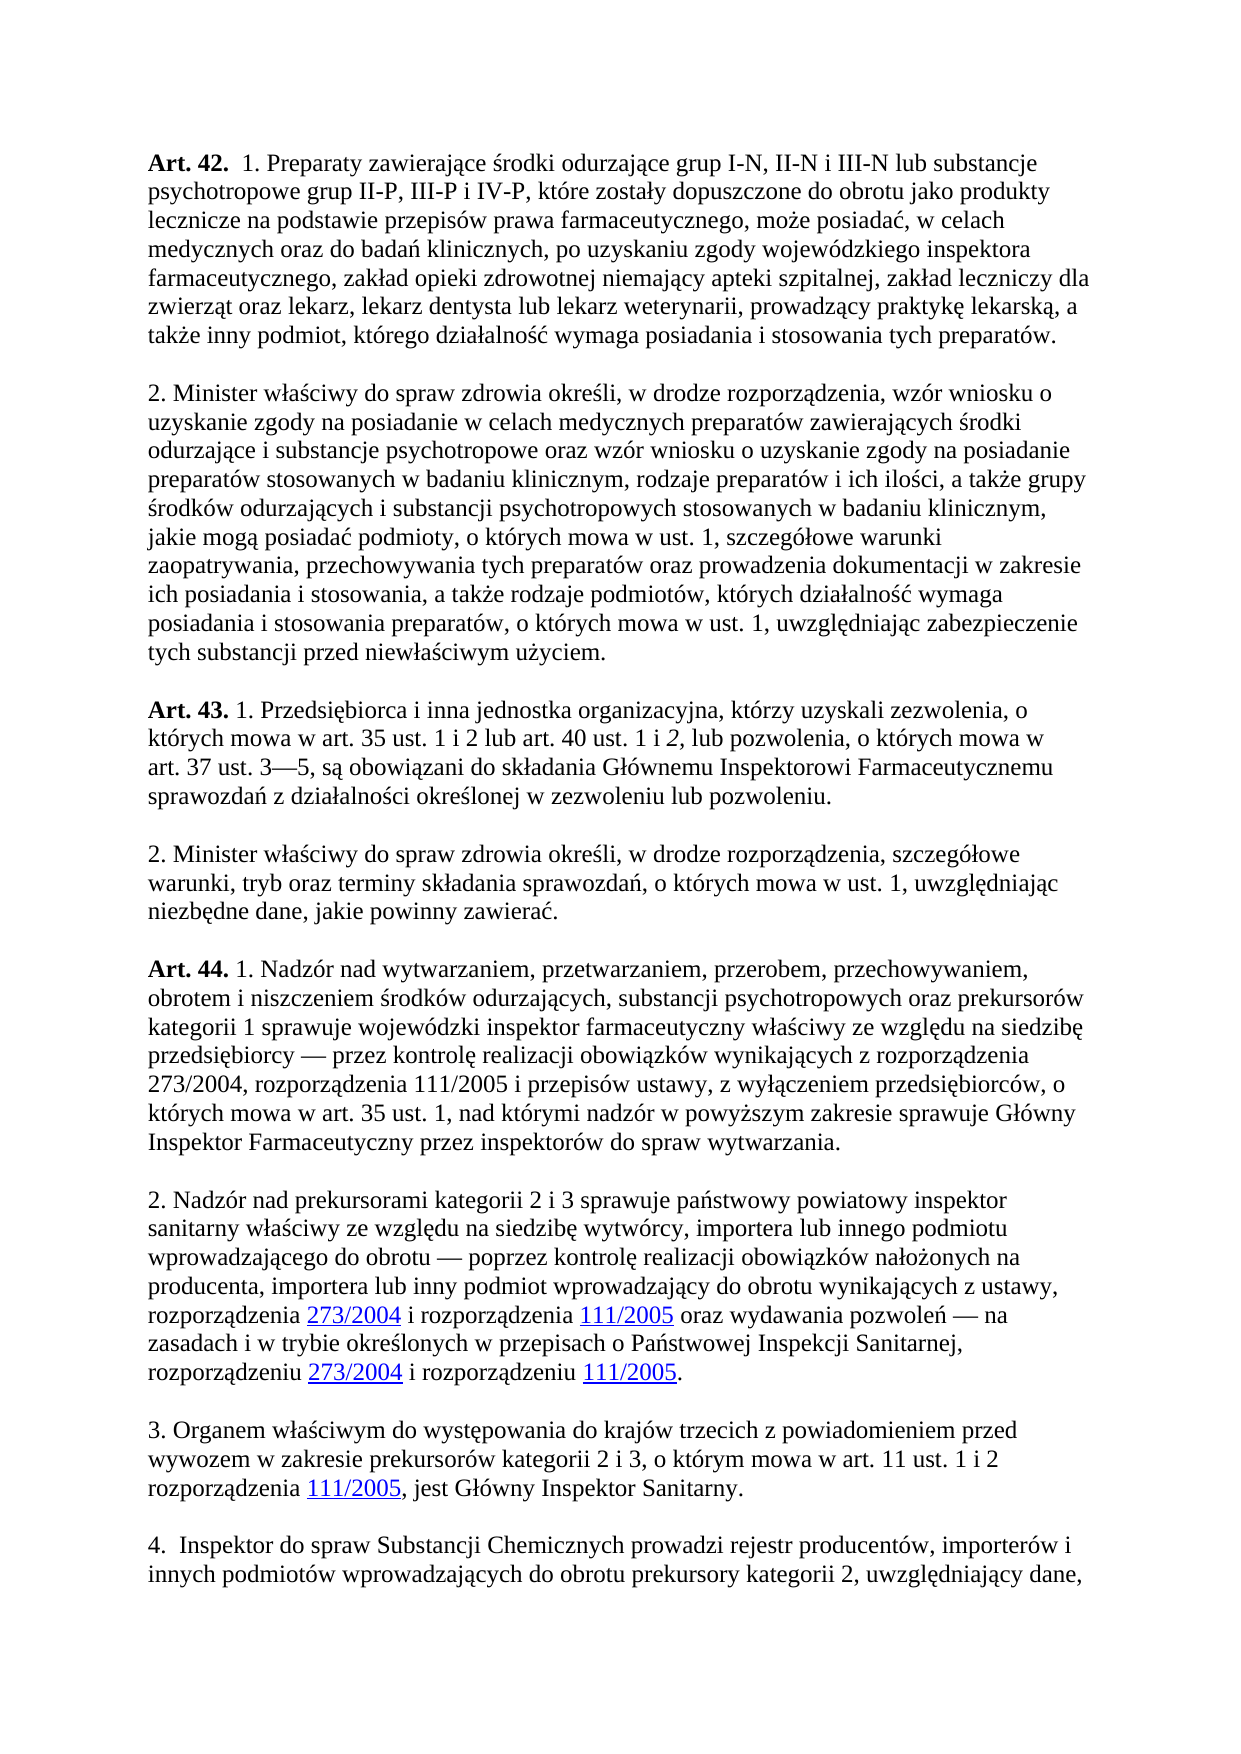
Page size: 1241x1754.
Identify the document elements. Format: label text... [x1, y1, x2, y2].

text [148, 1531, 1093, 1588]
text Art. 44. 1. Nadzór nad wytwarzaniem, przetwarzaniem, przerobem, przechowywaniem, obrotem i niszczeniem środków odurzających, substancji psychotropowych oraz prekursorów kategorii 1 sprawuje wojewódzki inspektor farmaceutyczny właściwy ze względu na siedzibę przedsiębiorcy — przez kontrolę realizacji obowiązków wynikających z rozporządzenia 273/2004, rozporządzenia 111/2005 i przepisów ustawy, z wyłączeniem przedsiębiorców, o których mowa w art. 35 ust. 1, nad którymi nadzór w powyższym zakresie sprawuje Główny Inspektor Farmaceutyczny przez inspektorów do spraw wytwarzania. [148, 954, 1093, 1156]
text 2. Minister właściwy do spraw zdrowia określi, w drodze rozporządzenia, szczegółowe warunki, tryb oraz terminy składania sprawozdań, o których mowa w ust. 1, uwzględniając niezbędne dane, jakie powinny zawierać. [148, 839, 1093, 925]
text 2. Nadzór nad prekursorami kategorii 2 i 3 sprawuje państwowy powiatowy inspektor sanitarny właściwy ze względu na siedzibę wytwórcy, importera lub innego podmiotu wprowadzającego do obrotu — poprzez kontrolę realizacji obowiązków nałożonych na producenta, importera lub inny podmiot wprowadzający do obrotu wynikających z ustawy, rozporządzenia 273/2004 i rozporządzenia 111/2005 oraz wydawania pozwoleń — na zasadach i w trybie określonych w przepisach o Państwowej Inspekcji Sanitarnej, rozporządzeniu 273/2004 i rozporządzeniu 111/2005. [148, 1185, 1093, 1386]
text 2. Minister właściwy do spraw zdrowia określi, w drodze rozporządzenia, wzór wniosku o uzyskanie zgody na posiadanie w celach medycznych preparatów zawierających środki odurzające i substancje psychotropowe oraz wzór wniosku o uzyskanie zgody na posiadanie preparatów stosowanych w badaniu klinicznym, rodzaje preparatów i ich ilości, a także grupy środków odurzających i substancji psychotropowych stosowanych w badaniu klinicznym, jakie mogą posiadać podmioty, o których mowa w ust. 1, szczegółowe warunki zaopatrywania, przechowywania tych preparatów oraz prowadzenia dokumentacji w zakresie ich posiadania i stosowania, a także rodzaje podmiotów, których działalność wymaga posiadania i stosowania preparatów, o których mowa w ust. 1, uwzględniając zabezpieczenie tych substancji przed niewłaściwym użyciem. [148, 378, 1093, 666]
text 3. Organem właściwym do występowania do krajów trzecich z powiadomieniem przed wywozem w zakresie prekursorów kategorii 2 i 3, o którym mowa w art. 11 ust. 1 i 2 rozporządzenia 111/2005, jest Główny Inspektor Sanitarny. [148, 1415, 1093, 1501]
text Art. 42. 1. Preparaty zawierające środki odurzające grup I-N, II-N i III-N lub substancje psychotropowe grup II-P, III-P i IV-P, które zostały dopuszczone do obrotu jako produkty lecznicze na podstawie przepisów prawa farmaceutycznego, może posiadać, w celach medycznych oraz do badań klinicznych, po uzyskaniu zgody wojewódzkiego inspektora farmaceutycznego, zakład opieki zdrowotnej niemający apteki szpitalnej, zakład leczniczy dla zwierząt oraz lekarz, lekarz dentysta lub lekarz weterynarii, prowadzący praktykę lekarską, a także inny podmiot, którego działalność wymaga posiadania i stosowania tych preparatów. [148, 148, 1093, 349]
text Art. 43. 1. Przedsiębiorca i inna jednostka organizacyjna, którzy uzyskali zezwolenia, o których mowa w art. 35 ust. 1 i 2 lub art. 40 ust. 1 i 2, lub pozwolenia, o których mowa w art. 37 ust. 3—5, są obowiązani do składania Głównemu Inspektorowi Farmaceutycznemu sprawozdań z działalności określonej w zezwoleniu lub pozwoleniu. [148, 695, 1093, 810]
